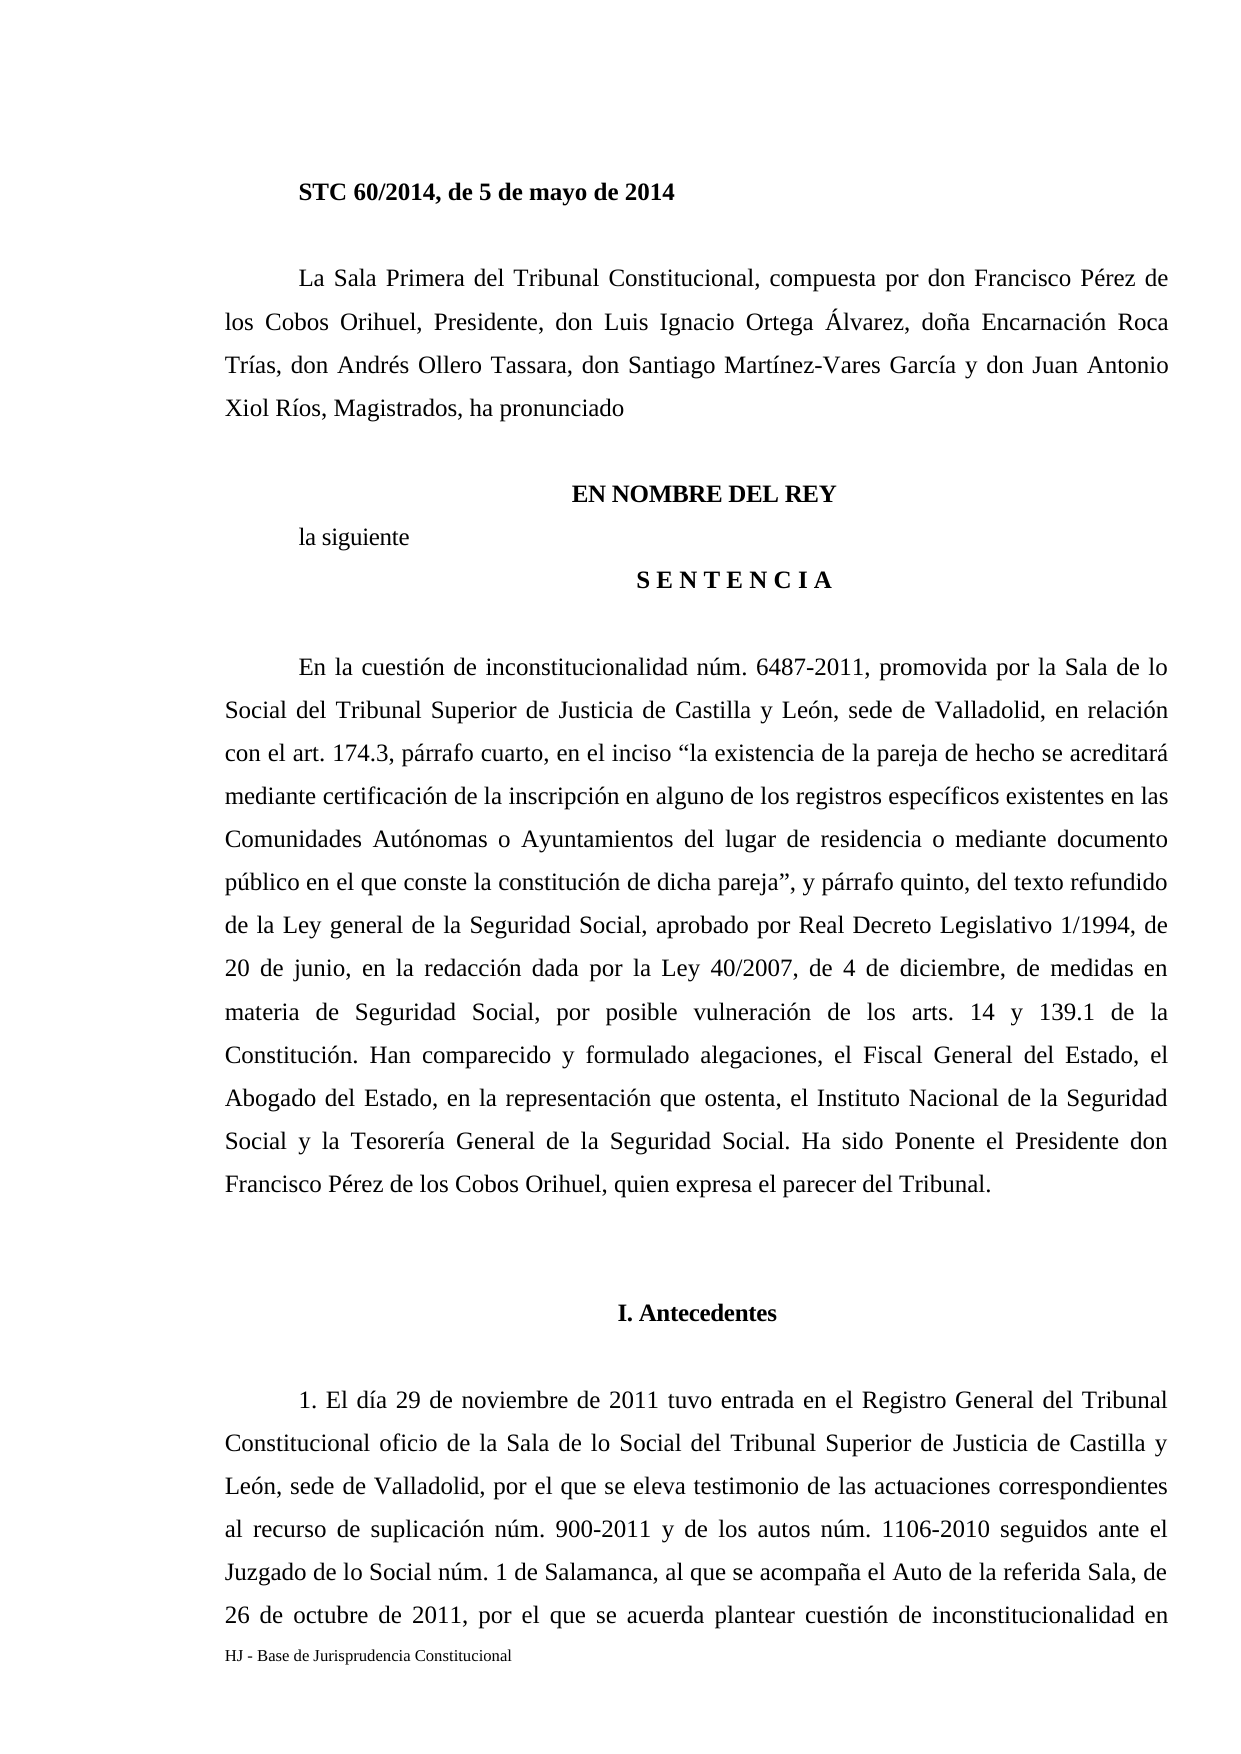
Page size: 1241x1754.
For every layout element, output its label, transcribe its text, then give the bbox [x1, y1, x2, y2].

text EN NOMBRE DEL REY [224, 479, 1110, 508]
text S E N T E N C I A [224, 565, 1169, 594]
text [224, 1385, 1169, 1629]
text STC 60/2014, de 5 de mayo de 2014 [224, 177, 1169, 206]
text la siguiente [224, 522, 1110, 551]
text En la cuestión de inconstitucionalidad núm. 6487-2011, promovida por la Sala de lo Social del Tribunal Superior de Justicia de Castilla y León, sede de Valladolid, en relación con el art. 174.3, párrafo cuarto, en el inciso “la existencia de la pareja de hecho se acreditará mediante certificación de la inscripción en alguno de los registros específicos existentes en las Comunidades Autónomas o Ayuntamientos del lugar de residencia o mediante documento público en el que conste la constitución de dicha pareja”, y párrafo quinto, del texto refundido de la Ley general de la Seguridad Social, aprobado por Real Decreto Legislativo 1/1994, de 20 de junio, en la redacción dada por la Ley 40/2007, de 4 de diciembre, de medidas en materia de Seguridad Social, por posible vulneración de los arts. 14 y 139.1 de la Constitución. Han comparecido y formulado alegaciones, el Fiscal General del Estado, el Abogado del Estado, en la representación que ostenta, el Instituto Nacional de la Seguridad Social y la Tesorería General de la Seguridad Social. Ha sido Ponente el Presidente don Francisco Pérez de los Cobos Orihuel, quien expresa el parecer del Tribunal. [224, 652, 1169, 1198]
text La Sala Primera del Tribunal Constitucional, compuesta por don Francisco Pérez de los Cobos Orihuel, Presidente, don Luis Ignacio Ortega Álvarez, doña Encarnación Roca Trías, don Andrés Ollero Tassara, don Santiago Martínez-Vares García y don Juan Antonio Xiol Ríos, Magistrados, ha pronunciado [224, 263, 1169, 422]
text I. Antecedentes [224, 1298, 1169, 1327]
